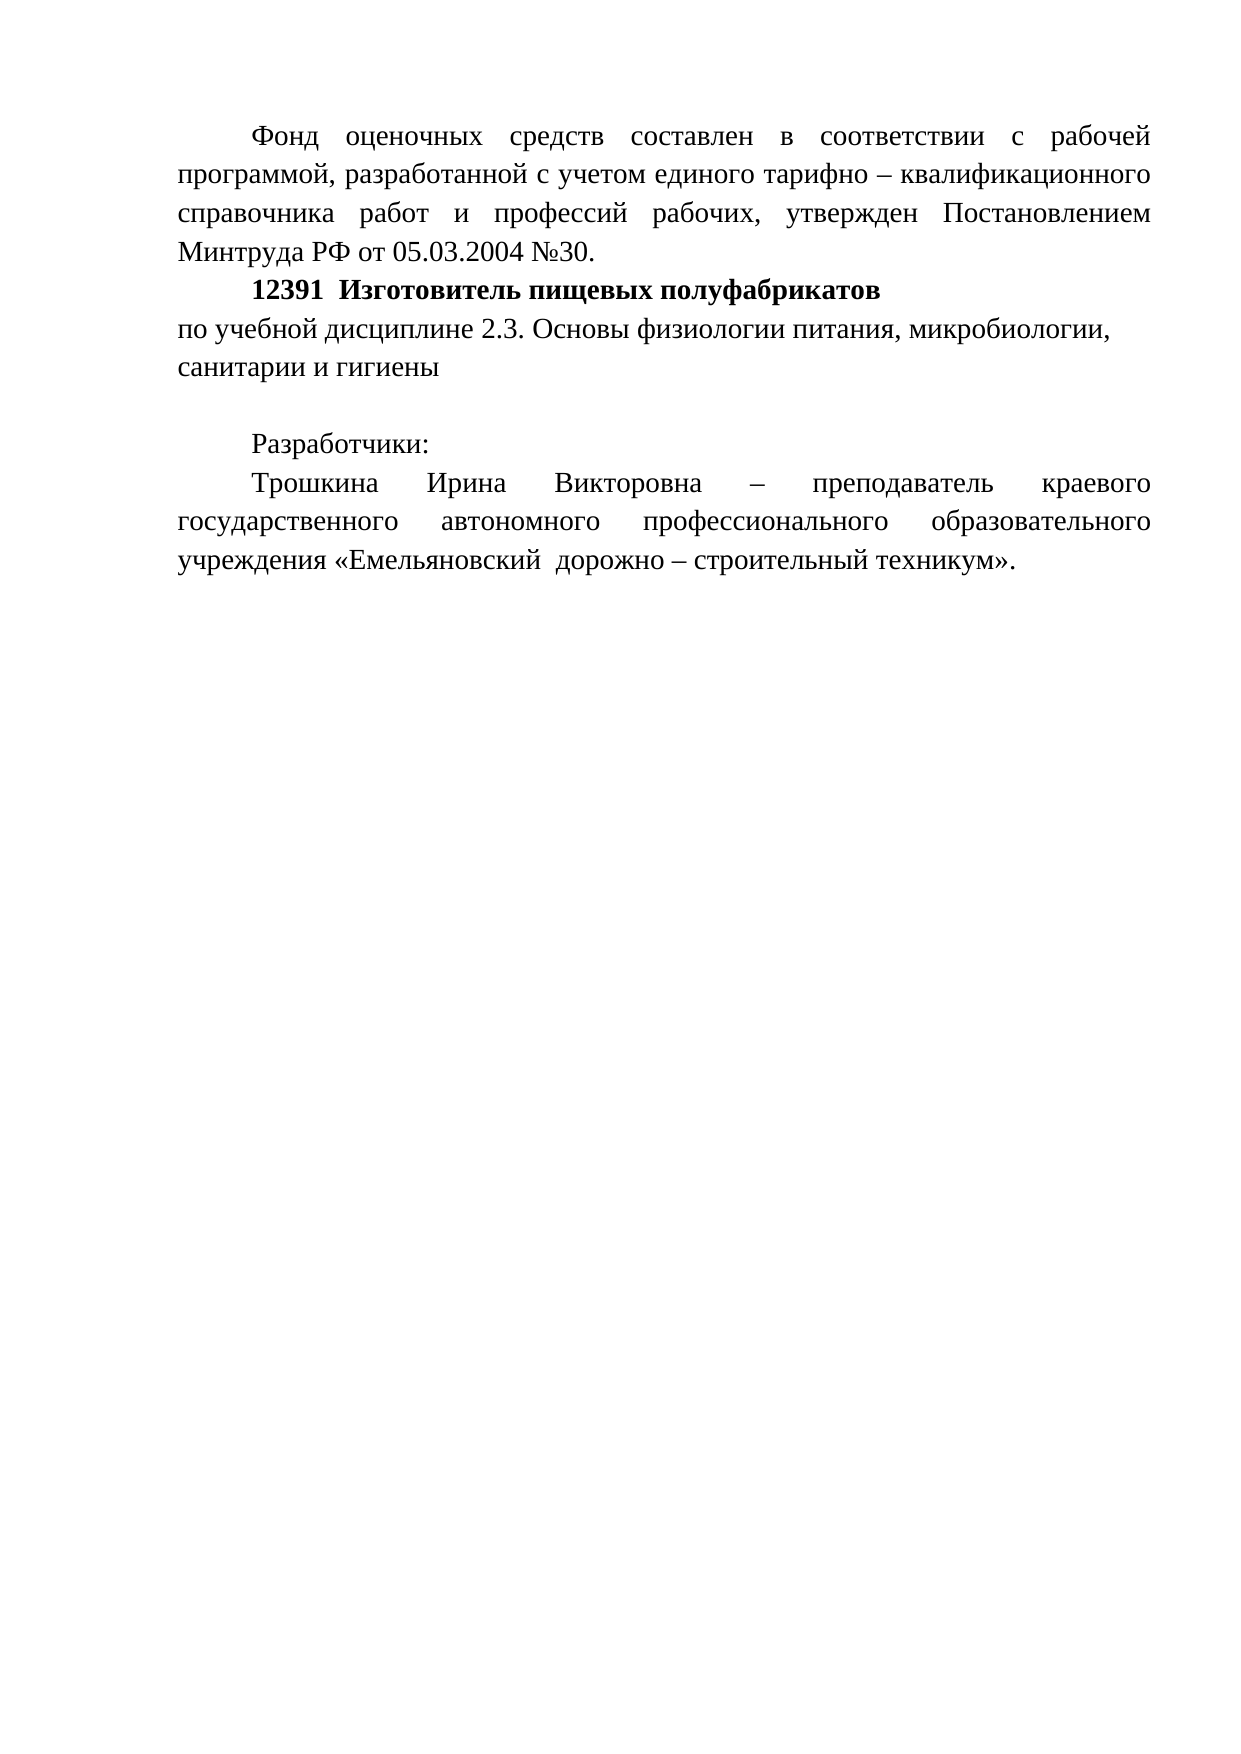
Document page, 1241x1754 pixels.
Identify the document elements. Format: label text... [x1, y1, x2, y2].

text Трошкина Ирина Викторовна – преподаватель краевого государственного автономного профессионального образовательного учреждения «Емельяновский дорожно – строительный техникум». [177, 465, 1152, 576]
text по учебной дисциплине 2.3. Основы физиологии питания, микробиологии, санитарии и гигиены [177, 311, 1152, 383]
text Фонд оценочных средств составлен в соответствии с рабочей программой, разработанной с учетом единого тарифно – квалификационного справочника работ и профессий рабочих, утвержден Постановлением Минтруда РФ от 05.03.2004 №30. [177, 118, 1152, 267]
text 12391 Изготовитель пищевых полуфабрикатов [177, 272, 1152, 306]
text Разработчики: [177, 426, 1152, 460]
